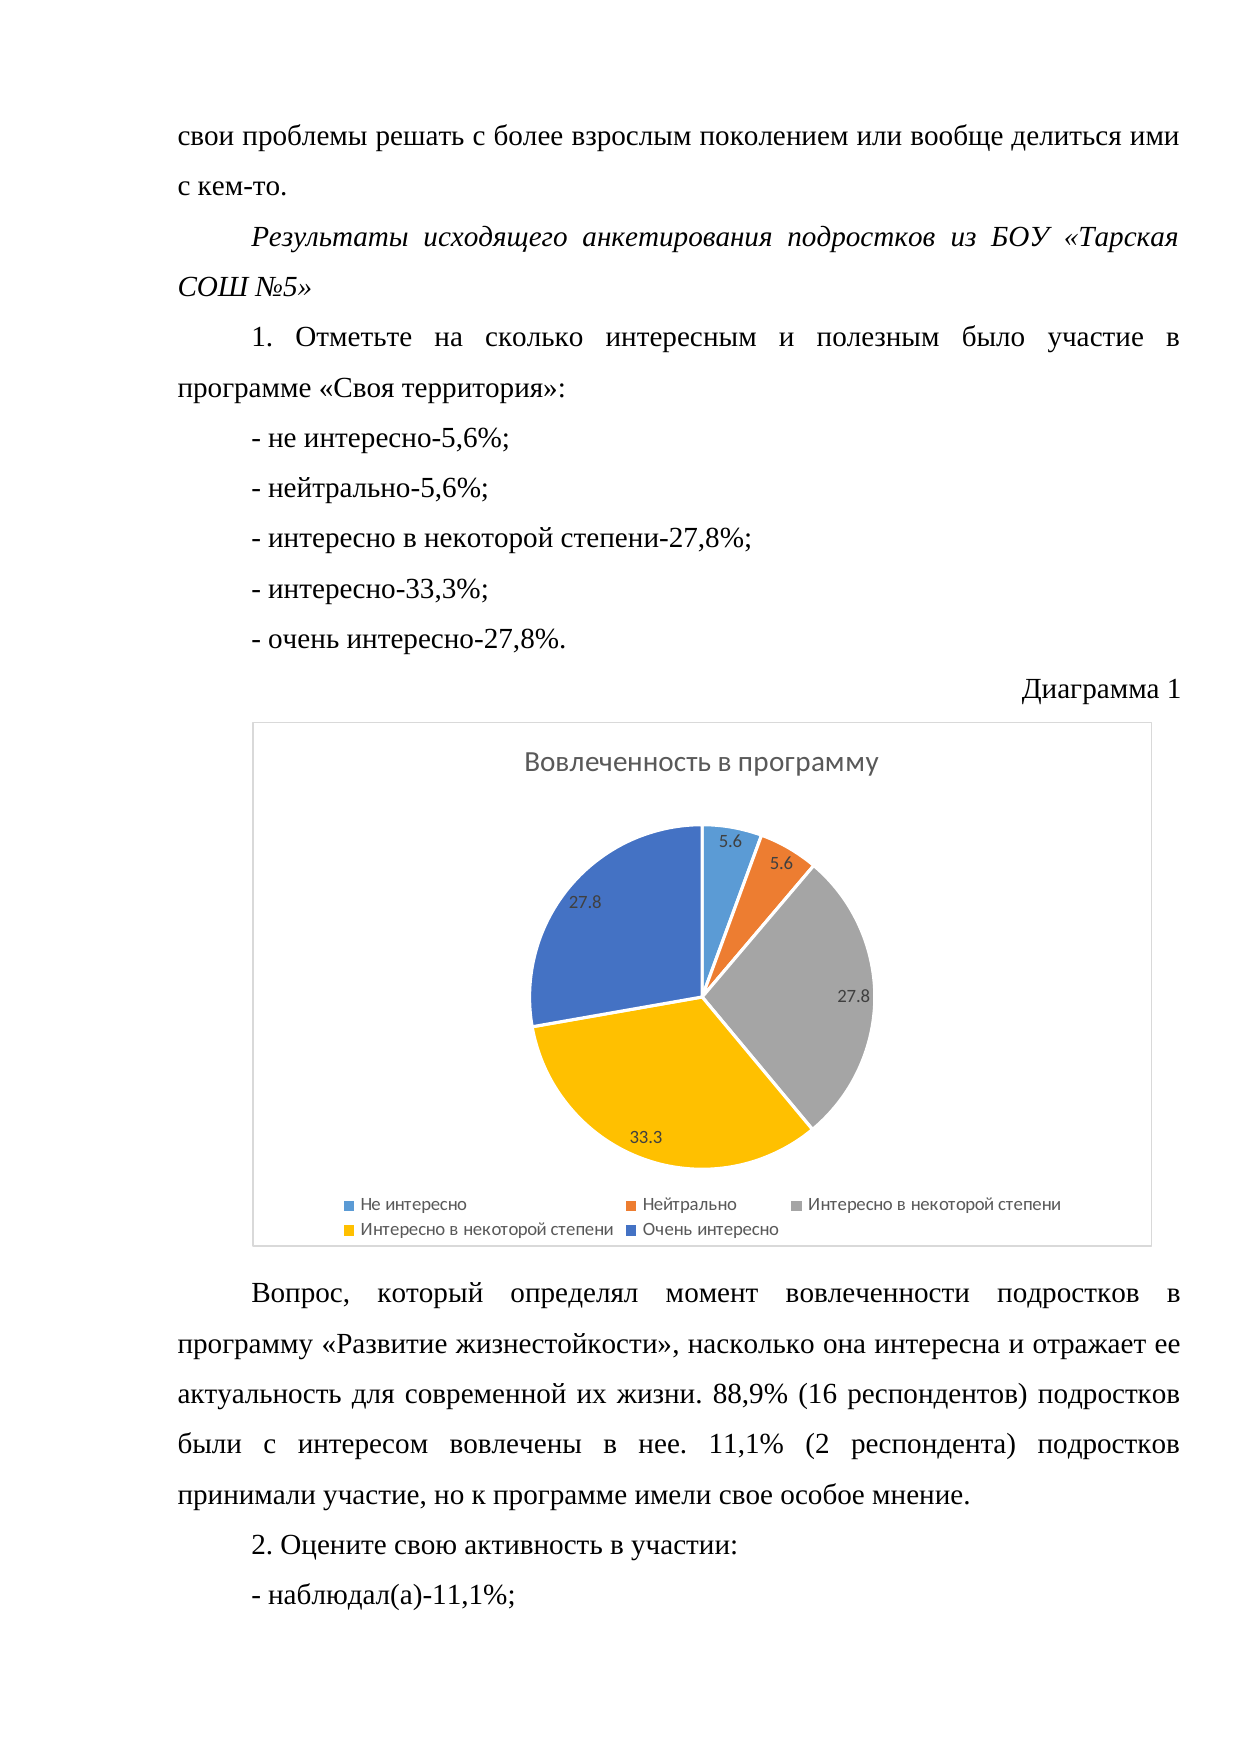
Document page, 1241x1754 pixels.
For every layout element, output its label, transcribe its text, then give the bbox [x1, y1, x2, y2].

text 2. Оцените свою активность в участии: [177, 1527, 1181, 1561]
text - наблюдал(а)-11,1%; [177, 1577, 1181, 1611]
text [177, 118, 1181, 202]
text Диаграмма 1 [177, 672, 1181, 705]
text Результаты исходящего анкетирования подростков из БОУ «Тарская СОШ №5» [177, 219, 1181, 303]
text Вопрос, который определял момент вовлеченности подростков в программу «Развитие жизнестойкости», насколько она интересна и отражает ее актуальность для современной их жизни. 88,9% (16 респондентов) подростков были с интересом вовлечены в нее. 11,1% (2 респондента) подростков принимали участие, но к программе имели свое особое мнение. [177, 1276, 1181, 1510]
text - очень интересно-27,8%. [177, 621, 1181, 655]
text - интересно-33,3%; [177, 571, 1181, 604]
text - нейтрально-5,6%; [177, 470, 1181, 504]
text 1. Отметьте на сколько интересным и полезным было участие в программе «Своя территория»: [177, 319, 1181, 403]
text - не интересно-5,6%; [177, 420, 1181, 453]
text - интересно в некоторой степени-27,8%; [177, 521, 1181, 554]
